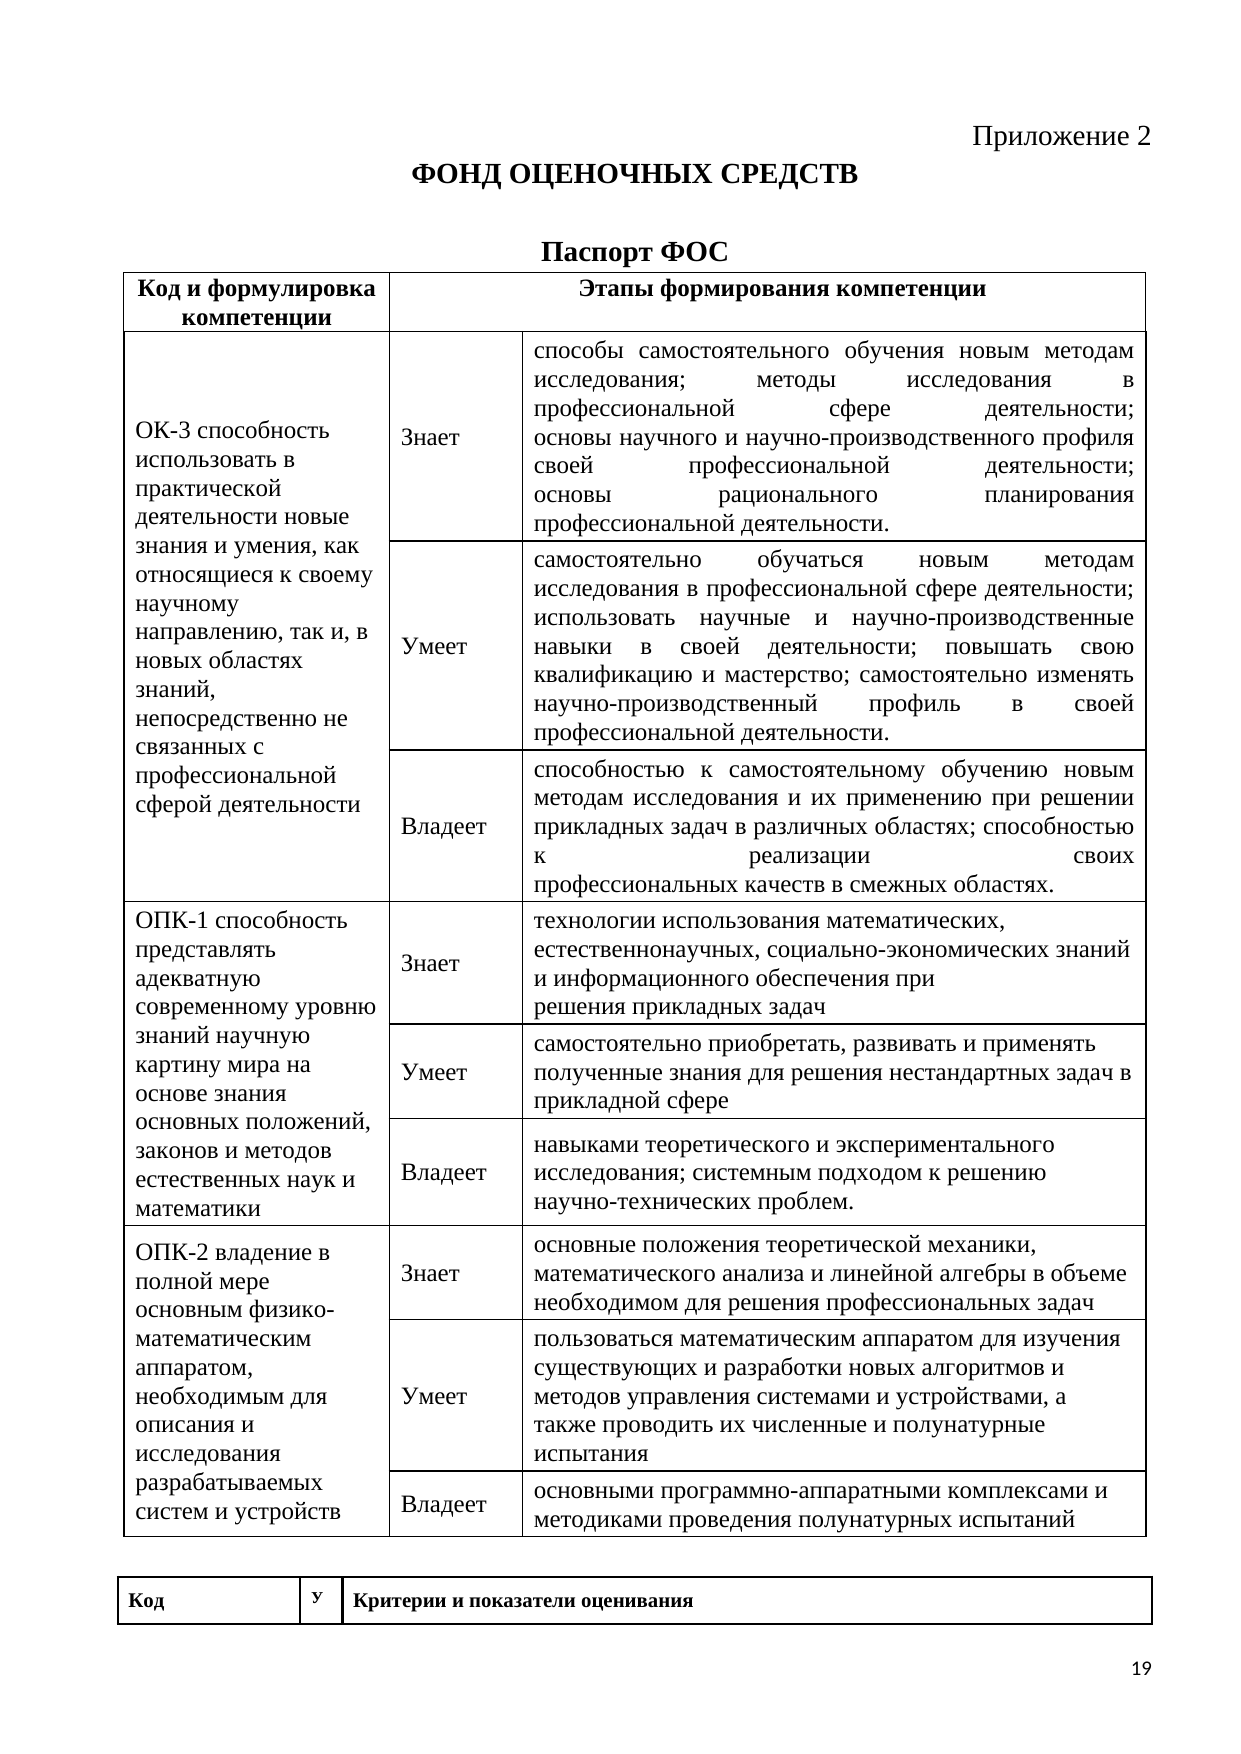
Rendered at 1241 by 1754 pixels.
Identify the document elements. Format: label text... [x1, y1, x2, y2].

table_header Ур [301, 1578, 341, 1623]
table_header Код [119, 1578, 299, 1623]
table_cell Умеет [390, 1025, 522, 1117]
table_cell технологии использования математических, естественнонаучных, социально-экономических знаний и информационного обеспечения при решения прикладных задач [523, 902, 1145, 1023]
table_cell ОК-3 способность использовать в практической деятельности новые знания и умения, как относящиеся к своему научному направлению, так и, в новых областях знаний, непосредственно не связанных с профессиональной сферой деятельности [125, 332, 389, 901]
table_cell способы самостоятельного обучения новым методам исследования; методы исследования в профессиональной сфере деятельности; основы научного и научно-производственного профиля своей профессиональной деятельности; основы рационального планирования профессиональной деятельности. [523, 332, 1145, 540]
table_cell Владеет [390, 751, 522, 901]
subtitle ФОНД ОЦЕНОЧНЫХ СРЕДСТВ [118, 157, 1152, 190]
table_cell способностью к самостоятельному обучению новым методам исследования и их применению при решении прикладных задач в различных областях; способностью к реализации своих профессиональных качеств в смежных областях. [523, 751, 1145, 901]
table_cell навыками теоретического и экспериментального исследования; системным подходом к решению научно-технических проблем. [523, 1119, 1145, 1224]
table_cell Умеет [390, 1320, 522, 1470]
table_cell основными программно-аппаратными комплексами и методиками проведения полунатурных испытаний [523, 1472, 1145, 1536]
table_cell пользоваться математическим аппаратом для изучения существующих и разработки новых алгоритмов и методов управления системами и устройствами, а также проводить их численные и полунатурные испытания [523, 1320, 1145, 1470]
text Паспорт ФОС [118, 234, 1152, 267]
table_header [344, 1578, 1151, 1623]
table_cell Знает [390, 1226, 522, 1319]
text Приложение 2 [118, 118, 1152, 152]
table_cell Знает [390, 902, 522, 1023]
table_header Код и формулировка компетенции [124, 273, 389, 331]
table_header Этапы формирования компетенции [390, 273, 1145, 331]
table_cell Знает [390, 332, 522, 540]
table_cell Умеет [390, 542, 522, 749]
table_cell основные положения теоретической механики, математического анализа и линейной алгебры в объеме необходимом для решения профессиональных задач [523, 1226, 1145, 1319]
table_cell Владеет [390, 1119, 522, 1224]
table_cell ОПК-1 способность представлять адекватную современному уровню знаний научную картину мира на основе знания основных положений, законов и методов естественных наук и математики [125, 902, 389, 1224]
table_cell Владеет [390, 1472, 522, 1536]
table_cell самостоятельно обучаться новым методам исследования в профессиональной сфере деятельности; использовать научные и научно-производственные навыки в своей деятельности; повышать свою квалификацию и мастерство; самостоятельно изменять научно-производственный профиль в своей профессиональной деятельности. [523, 542, 1145, 749]
table_cell ОПК-2 владение в полной мере основным физико-математическим аппаратом, необходимым для описания и исследования разрабатываемых систем и устройств [125, 1226, 389, 1536]
table_cell самостоятельно приобретать, развивать и применять полученные знания для решения нестандартных задач в прикладной сфере [523, 1025, 1145, 1117]
